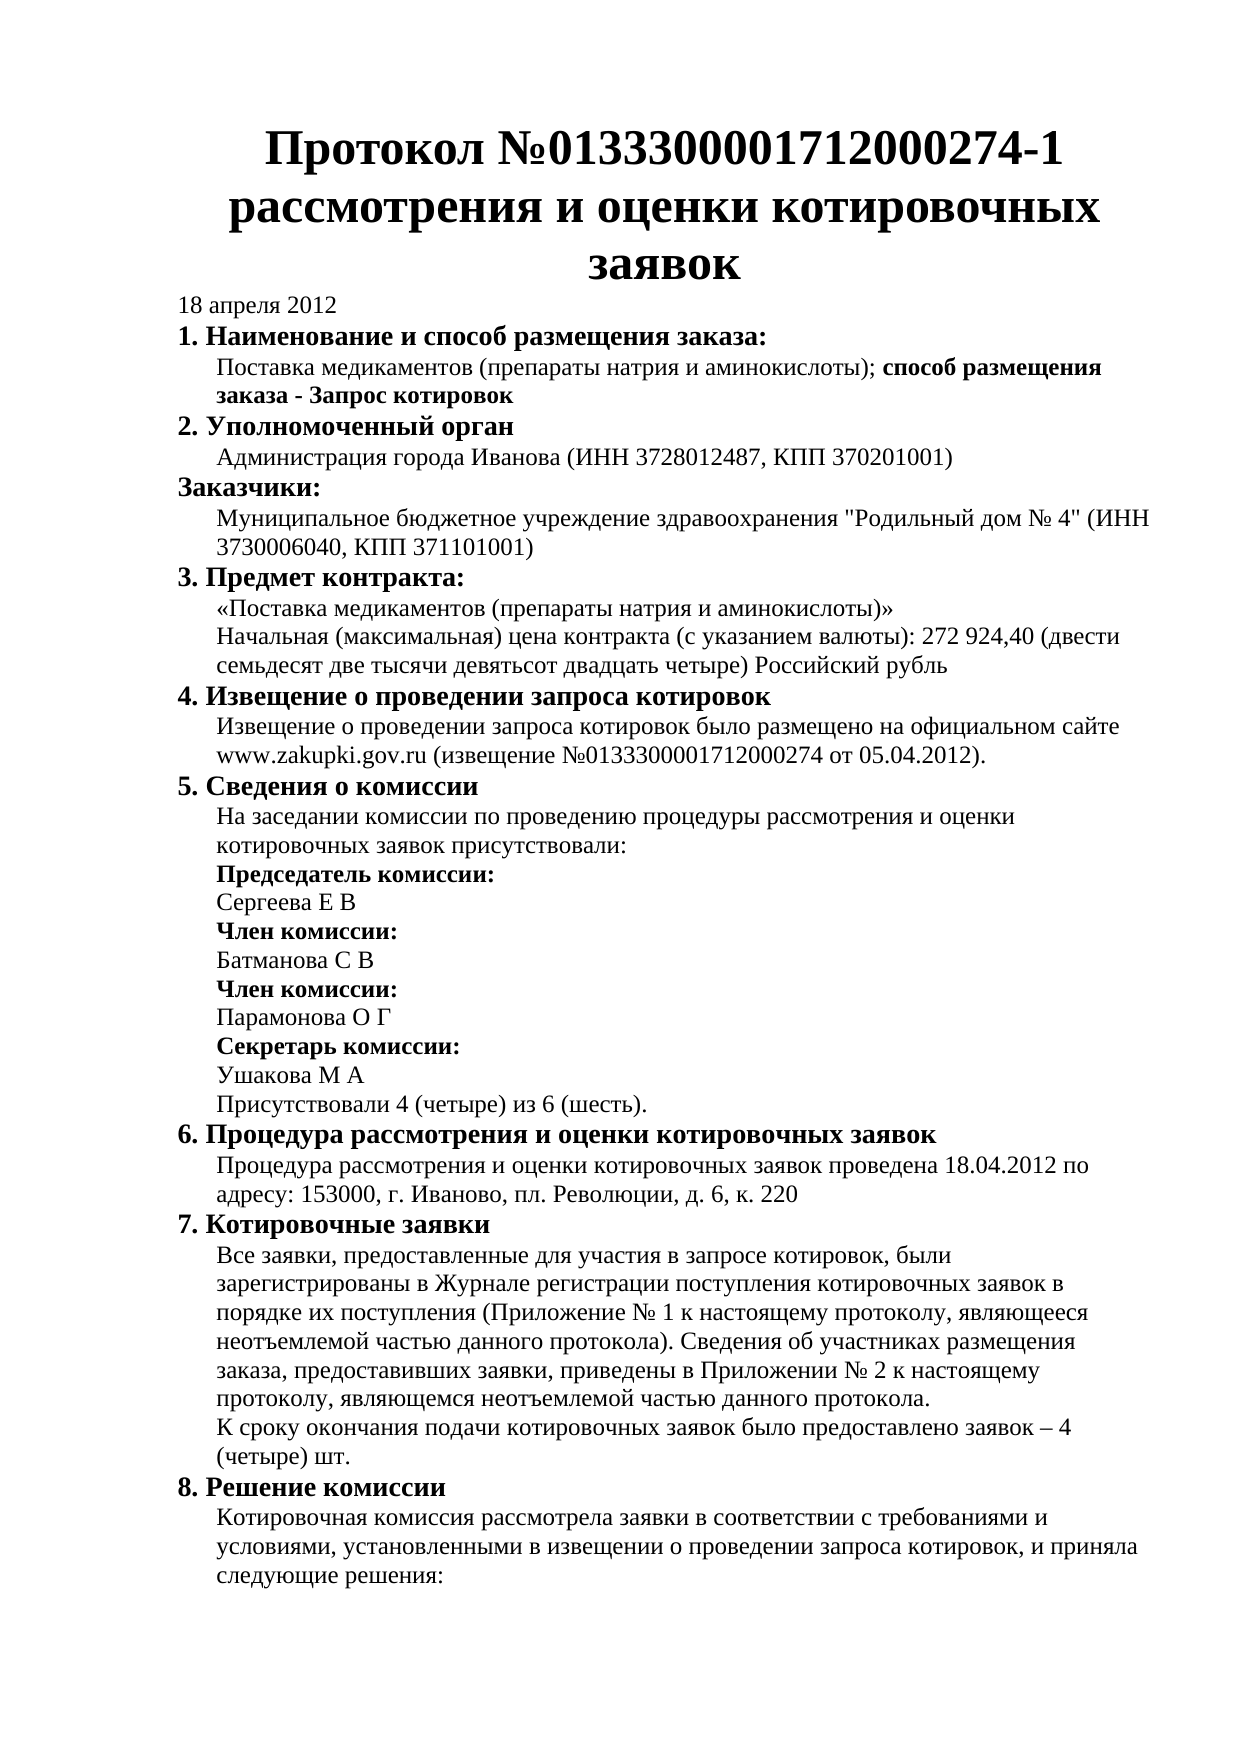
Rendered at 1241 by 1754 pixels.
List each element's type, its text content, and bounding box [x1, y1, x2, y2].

text Протокол №0133300001712000274-1 [177, 118, 1152, 176]
text Котировочная комиссия рассмотрела заявки в соответствии с требованиями и условиями, установленными в извещении о проведении запроса котировок, и приняла следующие решения: [216, 1502, 1152, 1588]
text Секретарь комиссии: Ушакова М А [216, 1031, 1152, 1089]
text Председатель комиссии: Сергеева Е В [216, 859, 1152, 916]
text 7. Котировочные заявки [177, 1207, 1152, 1240]
text рассмотрения и оценки котировочных заявок [177, 176, 1152, 291]
text Процедура рассмотрения и оценки котировочных заявок проведена 18.04.2012 по адресу: 153000, г. Иваново, пл. Революции, д. 6, к. 220 [216, 1150, 1152, 1207]
text 1. Наименование и способ размещения заказа: [177, 319, 1152, 352]
text 5. Сведения о комиссии [177, 769, 1152, 801]
text Член комиссии: Батманова С В [216, 916, 1152, 974]
text К сроку окончания подачи котировочных заявок было предоставлено заявок – 4 (четыре) шт. [216, 1412, 1152, 1470]
text Заказчики: [177, 470, 1152, 503]
text Присутствовали 4 (четыре) из 6 (шесть). [216, 1089, 1152, 1117]
text 3. Предмет контракта: [177, 560, 1152, 593]
text Поставка медикаментов (препараты натрия и аминокислоты); способ размещения заказа - Запрос котировок [216, 352, 1152, 409]
text Все заявки, предоставленные для участия в запросе котировок, были зарегистрированы в Журнале регистрации поступления котировочных заявок в порядке их поступления (Приложение № 1 к настоящему протоколу, являющееся неотъемлемой частью данного протокола). Сведения об участниках размещения заказа, предоставивших заявки, приведены в Приложении № 2 к настоящему протоколу, являющемся неотъемлемой частью данного протокола. [216, 1240, 1152, 1412]
text 18 апреля 2012 [177, 291, 1152, 319]
text «Поставка медикаментов (препараты натрия и аминокислоты)» Начальная (максимальная) цена контракта (с указанием валюты): 272 924,40 (двести семьдесят две тысячи девятьсот двадцать четыре) Российский рубль [216, 593, 1152, 679]
text 6. Процедура рассмотрения и оценки котировочных заявок [177, 1117, 1152, 1150]
text Член комиссии: Парамонова О Г [216, 974, 1152, 1031]
text 8. Решение комиссии [177, 1470, 1152, 1502]
text На заседании комиссии по проведению процедуры рассмотрения и оценки котировочных заявок присутствовали: [216, 801, 1152, 859]
text 4. Извещение о проведении запроса котировок [177, 679, 1152, 711]
text Администрация города Иванова (ИНН 3728012487, КПП 370201001) [216, 442, 1152, 470]
text Муниципальное бюджетное учреждение здравоохранения "Родильный дом № 4" (ИНН 3730006040, КПП 371101001) [216, 503, 1152, 560]
text Извещение о проведении запроса котировок было размещено на официальном сайте www.zakupki.gov.ru (извещение №0133300001712000274 от 05.04.2012). [216, 711, 1152, 769]
text 2. Уполномоченный орган [177, 409, 1152, 442]
